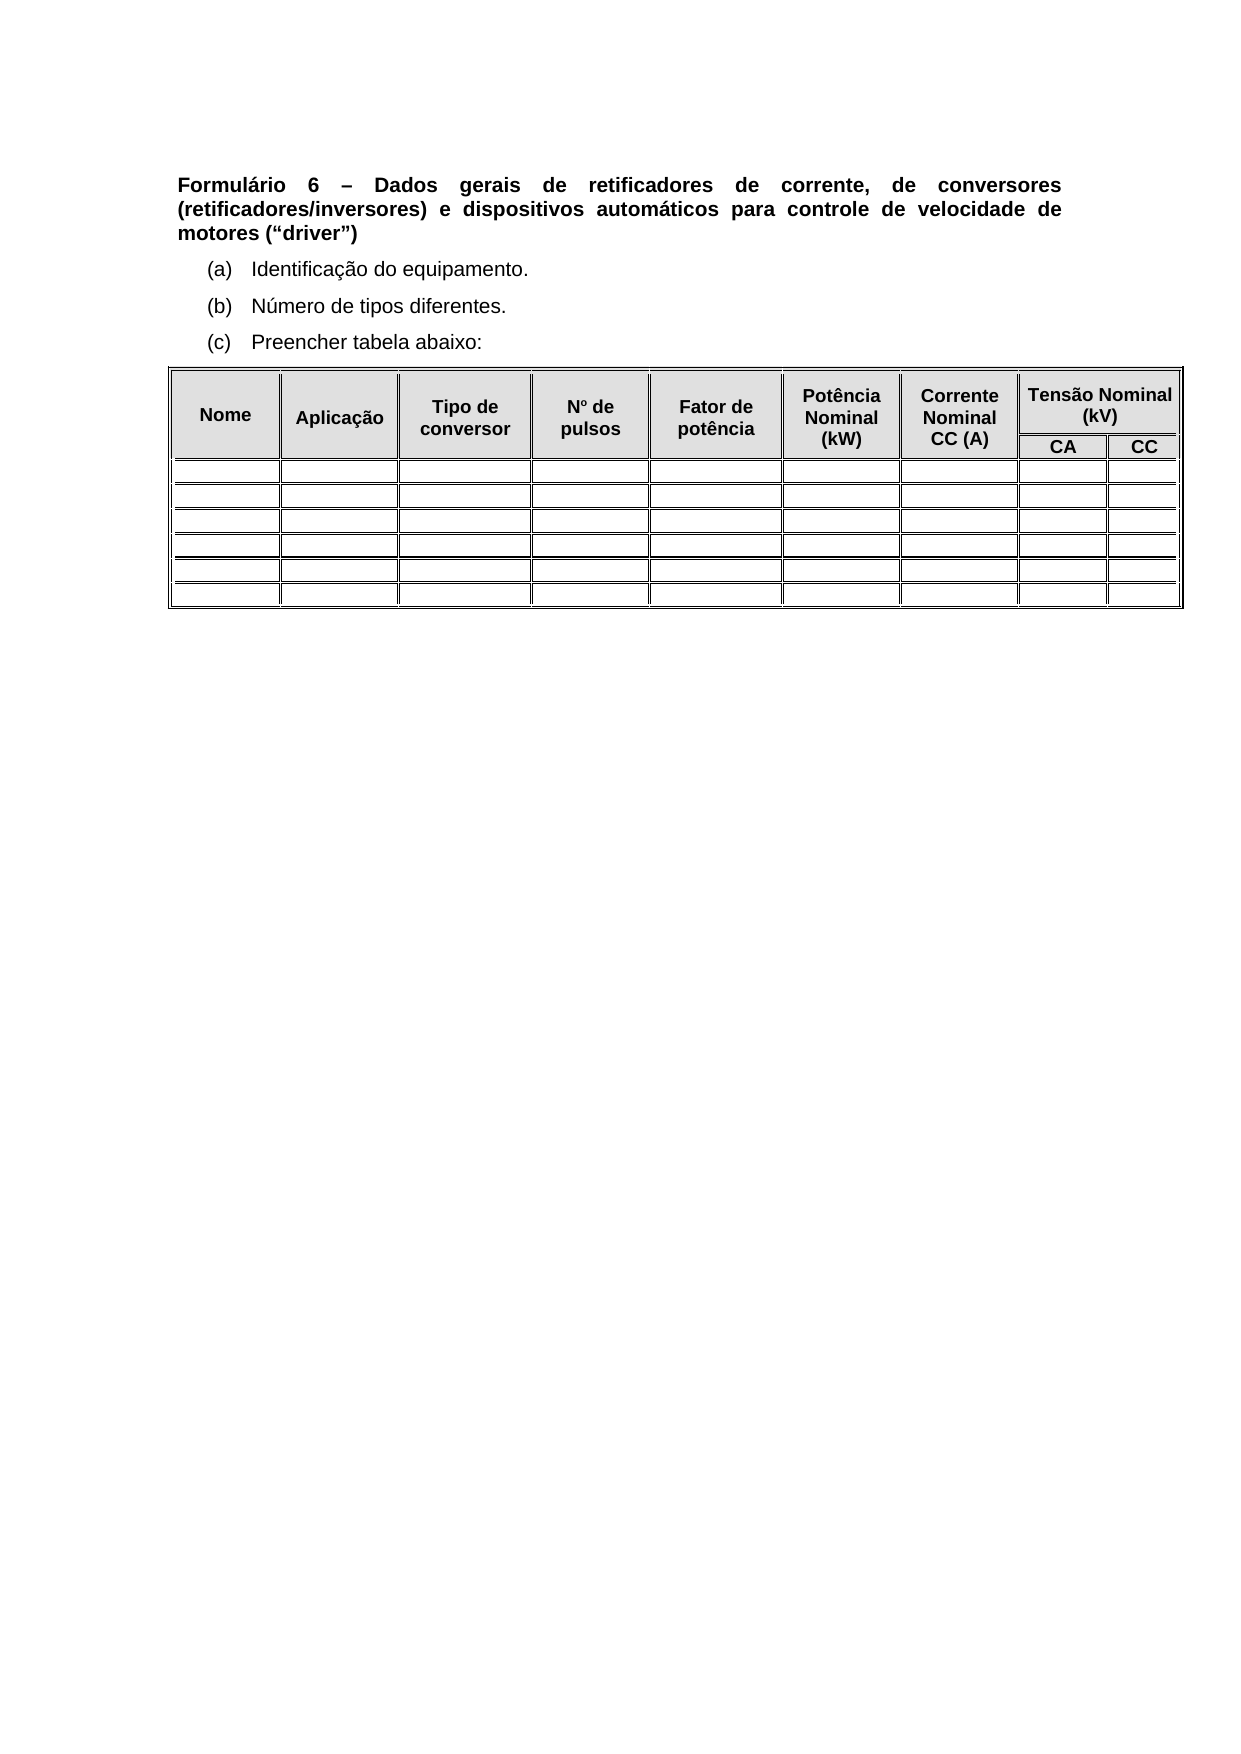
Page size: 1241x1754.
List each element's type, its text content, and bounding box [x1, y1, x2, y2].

table_cell [282, 560, 397, 581]
table_header Potência Nominal (kW) [783, 368, 901, 458]
table_cell [533, 461, 648, 482]
table_cell [172, 532, 279, 556]
table_cell [399, 584, 531, 606]
table_cell [1109, 458, 1179, 482]
list Identificação do equipamento. [207, 257, 1063, 281]
table_cell [282, 461, 397, 482]
table_cell [400, 485, 530, 507]
table_cell [1020, 485, 1106, 507]
table_cell [400, 510, 530, 532]
table_cell [1020, 560, 1106, 581]
list Preencher tabela abaixo: [207, 330, 1063, 354]
table_cell [902, 485, 1017, 507]
table_cell [902, 461, 1017, 482]
table_cell [282, 510, 397, 532]
list Número de tipos diferentes. [207, 293, 1063, 317]
table_cell [784, 560, 899, 581]
table_cell [170, 507, 281, 532]
table_cell [533, 535, 648, 556]
table_cell [1109, 556, 1179, 581]
table_cell [172, 556, 279, 581]
table_header Fator de potência [650, 371, 782, 458]
table_cell [400, 461, 530, 482]
table_cell [1020, 535, 1106, 556]
table_cell [170, 482, 281, 507]
table_cell [1108, 482, 1181, 507]
table_cell [651, 560, 781, 581]
table_cell [533, 485, 648, 507]
table_header No de pulsos [531, 371, 649, 458]
table_header Tensão Nominal (kV) [1019, 371, 1179, 433]
table_cell [902, 510, 1017, 532]
table_cell [282, 535, 397, 556]
table_cell [531, 584, 649, 606]
table_header Tipo de conversor [399, 371, 531, 458]
table_cell CA [1020, 436, 1106, 458]
table_cell [400, 535, 530, 556]
table_cell [650, 584, 782, 606]
table_header Aplicação [281, 368, 399, 458]
text Formulário 6 – Dados gerais de retificadores de corrente, de conversores (retificadores/inversores) e dispositivos automáticos para controle de velocidade de motores (“driver”) [177, 173, 1063, 244]
table_cell [783, 581, 901, 606]
table_cell [651, 485, 781, 507]
table_cell [533, 560, 648, 581]
table_cell [400, 560, 530, 581]
table_cell [902, 560, 1017, 581]
table_cell [170, 581, 281, 606]
table_cell CC [1108, 433, 1181, 458]
table_cell [784, 535, 899, 556]
table_cell [784, 510, 899, 532]
table_cell [651, 535, 781, 556]
table_cell [1108, 581, 1181, 606]
table_cell [902, 535, 1017, 556]
table_cell [281, 581, 399, 606]
table_cell [1109, 532, 1179, 556]
table_cell [1020, 510, 1106, 532]
table_header Corrente Nominal CC (A) [901, 368, 1019, 458]
table_header Nome [170, 368, 281, 458]
table_cell [282, 485, 397, 507]
table_cell [172, 458, 279, 482]
table_cell [533, 510, 648, 532]
table_cell [651, 510, 781, 532]
table_cell [901, 581, 1019, 606]
table_cell [1108, 507, 1181, 532]
table_cell [1019, 584, 1107, 606]
table_cell [651, 461, 781, 482]
table_cell [784, 461, 899, 482]
table_cell [784, 485, 899, 507]
table_cell [1020, 461, 1106, 482]
